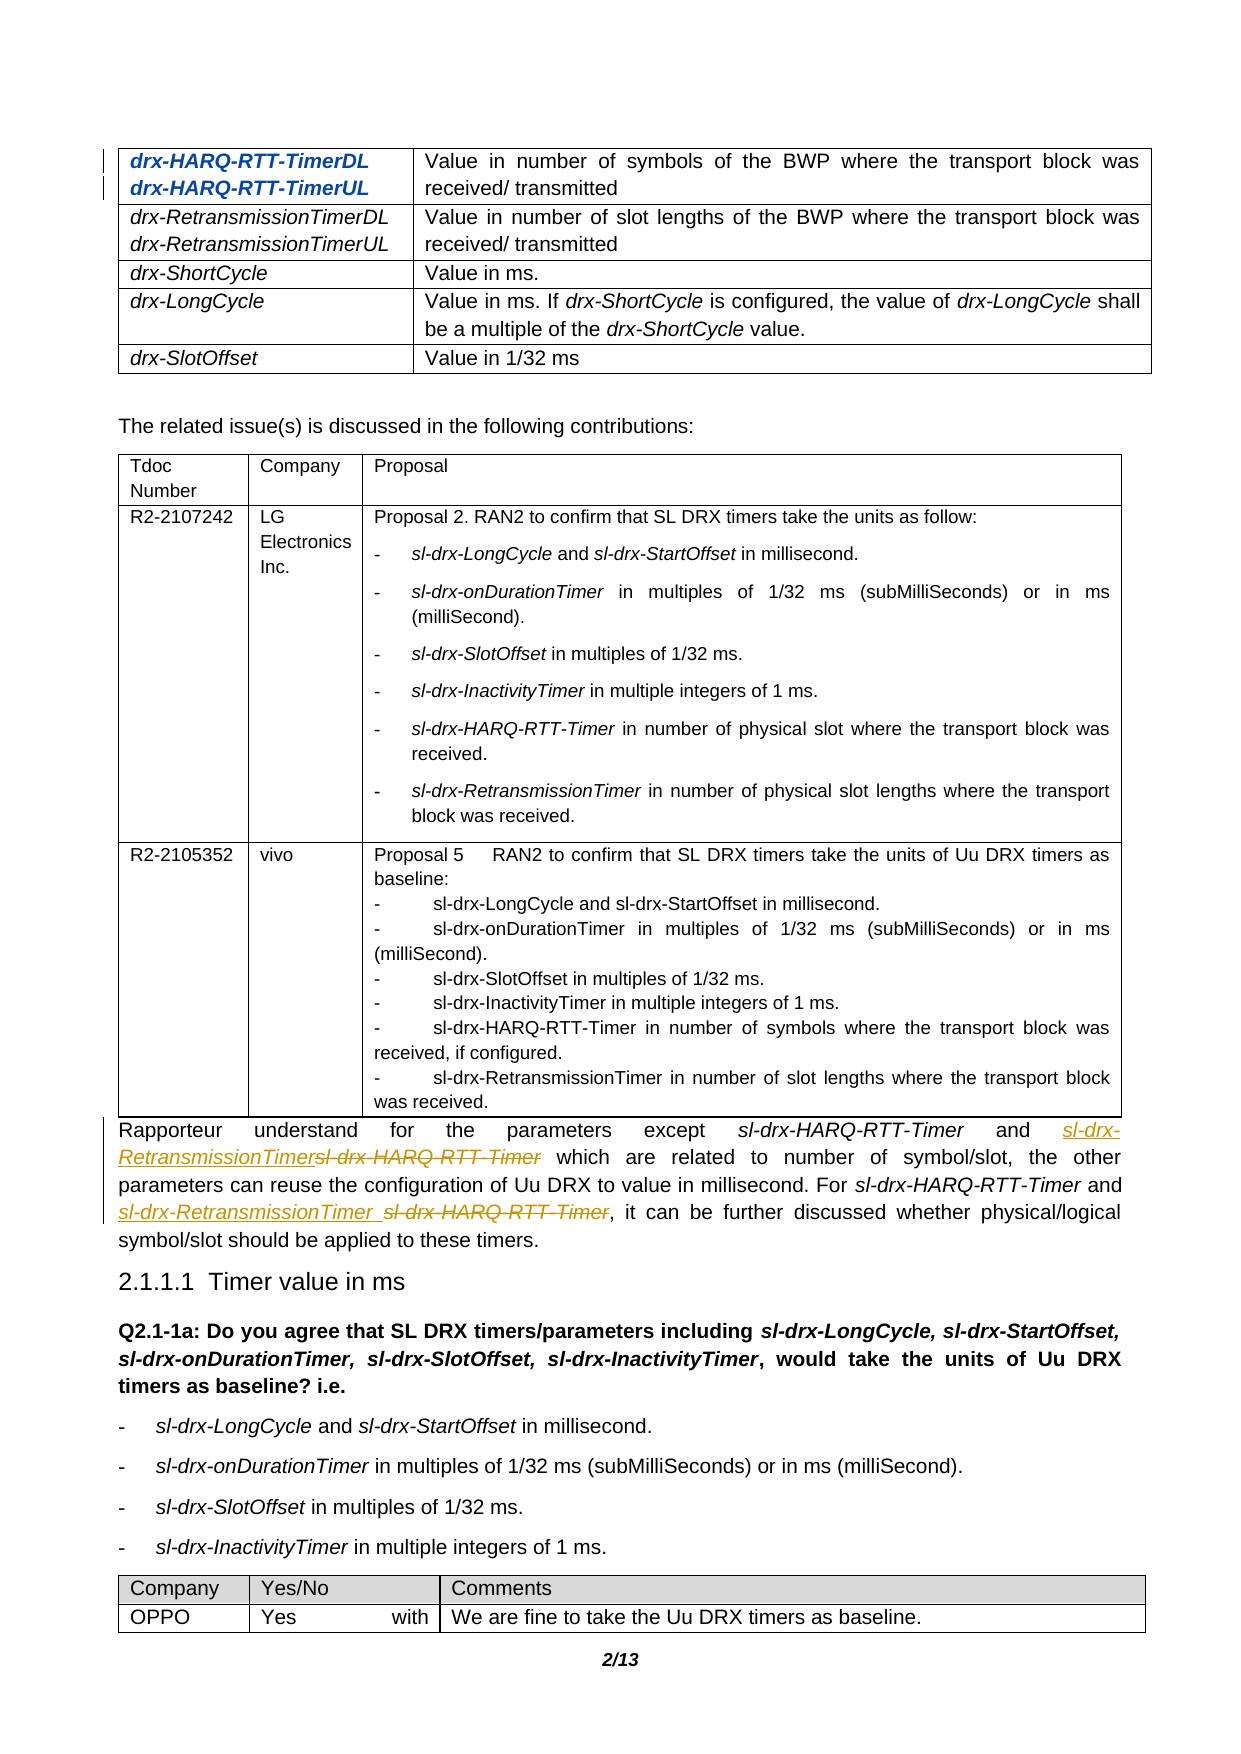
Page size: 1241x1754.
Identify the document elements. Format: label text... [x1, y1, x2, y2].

table_cell Value in number of slot lengths of the BWP where the transport block was received/ transmitted [414, 205, 1151, 260]
list sl-drx-onDurationTimer in multiples of 1/32 ms (subMilliSeconds) or in ms (milliSecond). [118, 1454, 1122, 1478]
table_cell Yes with comment [250, 1605, 439, 1632]
subtitle Timer value in ms [118, 1267, 1122, 1296]
table_cell Proposal 2. RAN2 to confirm that SL DRX timers take the units as follow: sl-drx-LongCycle and sl-drx-StartOffset in millisecond. sl-drx-onDurationTimer in multiples of 1/32 ms (subMilliSeconds) or in ms (milliSecond). sl-drx-SlotOffset in multiples of 1/32 ms. sl-drx-InactivityTimer in multiple integers of 1 ms. sl-drx-HARQ-RTT-Timer in number of physical slot where the transport block was received. sl-drx-RetransmissionTimer in number of physical slot lengths where the transport block was received. [363, 506, 1121, 842]
table_header Comments [441, 1576, 1145, 1603]
table_header Company [119, 1576, 249, 1603]
text The related issue(s) is discussed in the following contributions: [118, 414, 1122, 438]
table_cell vivo [249, 843, 362, 1116]
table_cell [441, 1605, 1145, 1632]
table_header Proposal [363, 455, 1121, 505]
table_cell drx-SlotOffset [119, 345, 413, 373]
table_cell drx-RetransmissionTimerDL drx-RetransmissionTimerUL [119, 205, 413, 260]
table_header Tdoc Number [119, 455, 248, 505]
table_header Yes/No [250, 1576, 439, 1603]
table_cell Value in ms. If drx-ShortCycle is configured, the value of drx-LongCycle shall be a multiple of the drx-ShortCycle value. [414, 289, 1151, 344]
table_cell R2-2107242 [119, 506, 248, 842]
table_cell Value in 1/32 ms [414, 345, 1151, 373]
table_cell Value in ms. [414, 261, 1151, 288]
text Q2.1-1a: Do you agree that SL DRX timers/parameters including sl-drx-LongCycle, sl-drx-StartOffset, sl-drx-onDurationTimer, sl-drx-SlotOffset, sl-drx-InactivityTimer, would take the units of Uu DRX timers as baseline? i.e. [118, 1319, 1122, 1398]
list sl-drx-LongCycle and sl-drx-StartOffset in millisecond. [118, 1414, 1122, 1438]
list sl-drx-SlotOffset in multiples of 1/32 ms. [118, 1494, 1122, 1519]
table_cell drx-HARQ-RTT-TimerDL drx-HARQ-RTT-TimerUL [119, 149, 413, 204]
table_cell Value in number of symbols of the BWP where the transport block was received/ transmitted [414, 149, 1151, 204]
table_cell R2-2105352 [119, 843, 248, 1116]
table_cell OPPO [119, 1605, 249, 1632]
table_cell drx-ShortCycle [119, 261, 413, 288]
table_cell LG Electronics Inc. [249, 506, 362, 842]
list sl-drx-InactivityTimer in multiple integers of 1 ms. [118, 1535, 1122, 1559]
table_cell Proposal 5 RAN2 to confirm that SL DRX timers take the units of Uu DRX timers as baseline: - sl-drx-LongCycle and sl-drx-StartOffset in millisecond. - sl-drx-onDurationTimer in multiples of 1/32 ms (subMilliSeconds) or in ms (milliSecond). - sl-drx-SlotOffset in multiples of 1/32 ms. - sl-drx-InactivityTimer in multiple integers of 1 ms. - sl-drx-HARQ-RTT-Timer in number of symbols where the transport block was received, if configured. - sl-drx-RetransmissionTimer in number of slot lengths where the transport block was received. [363, 843, 1121, 1116]
text Rapporteur understand for the parameters except sl-drx-HARQ-RTT-Timer and which are related to number of symbol/slot, the other parameters can reuse the configuration of Uu DRX to value in millisecond. For sl-drx-HARQ-RTT-Timer and, it can be further discussed whether physical/logical symbol/slot should be applied to these timers. [118, 1118, 1122, 1251]
table_cell drx-LongCycle [119, 289, 413, 344]
table_header Company [249, 455, 362, 505]
